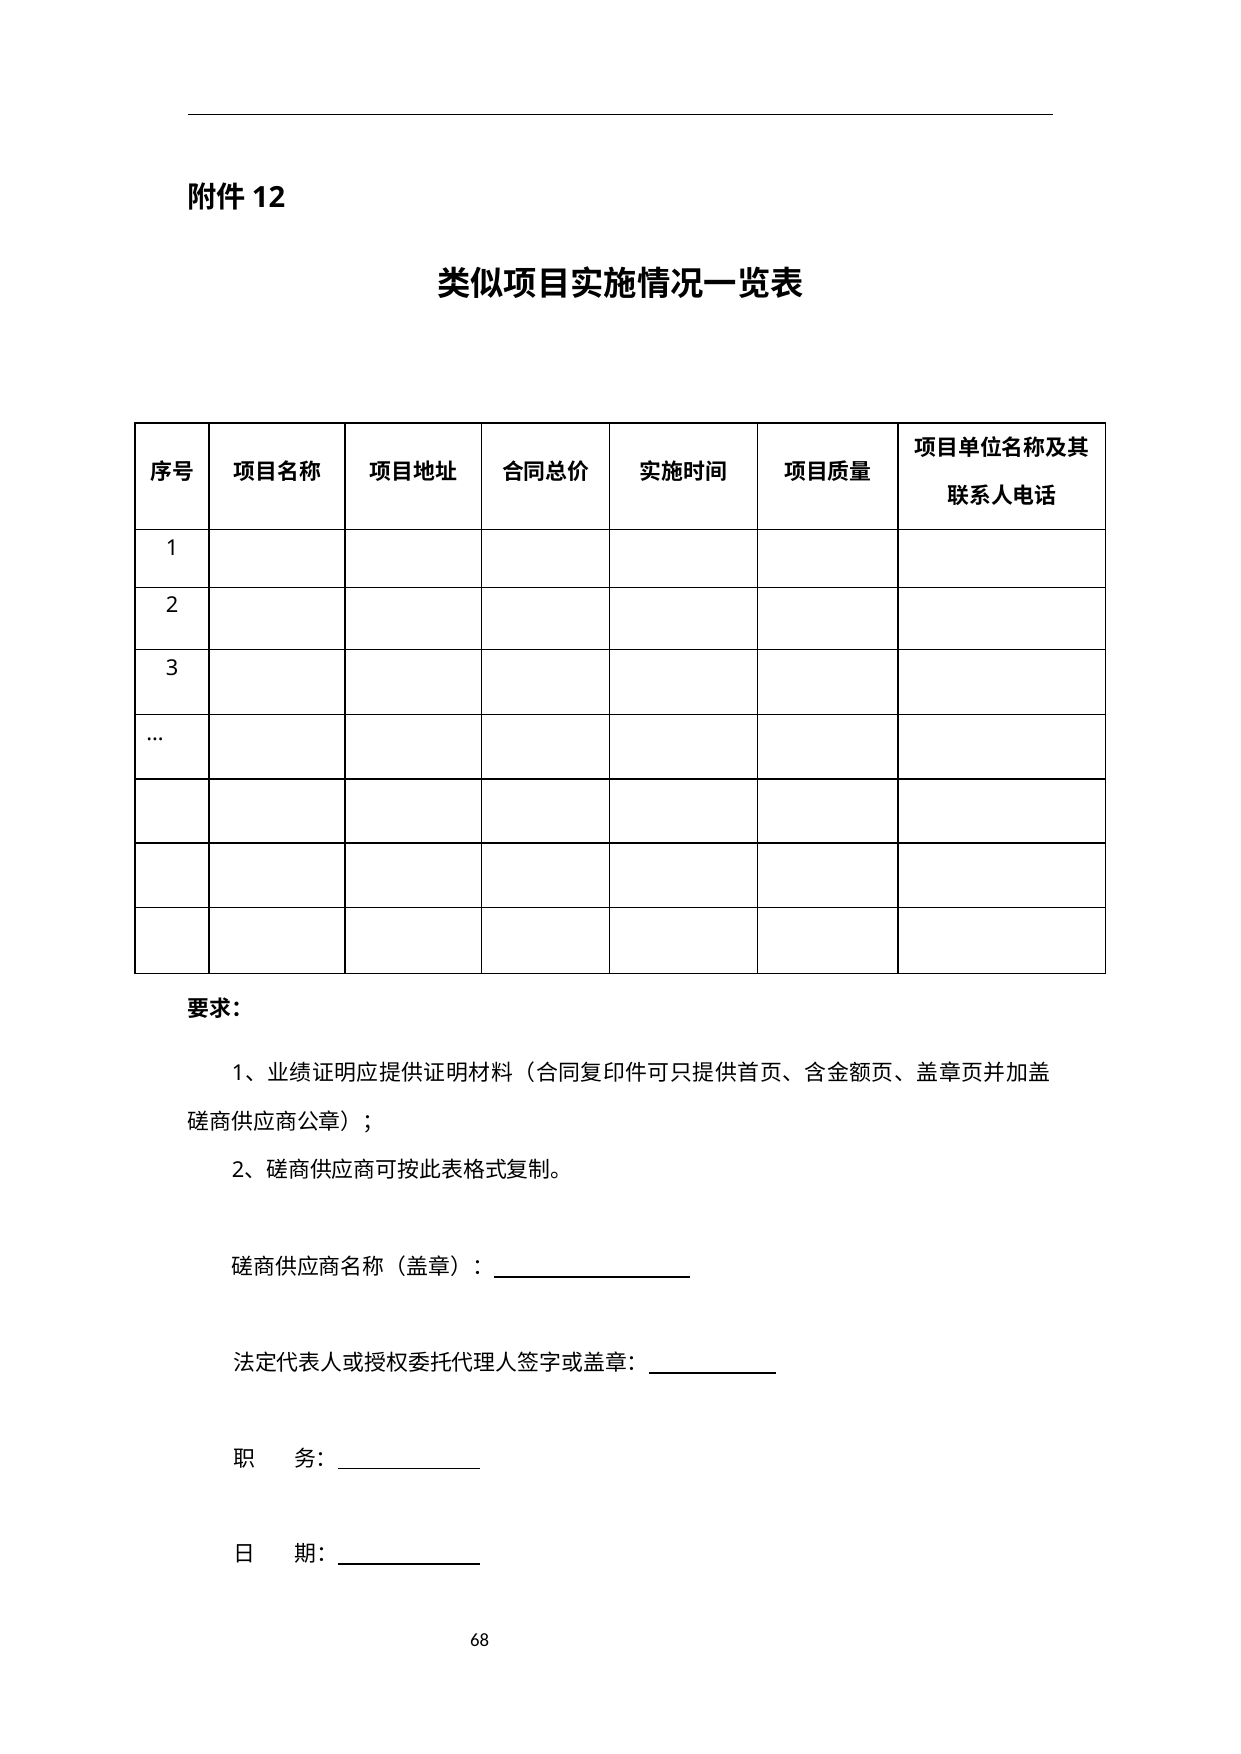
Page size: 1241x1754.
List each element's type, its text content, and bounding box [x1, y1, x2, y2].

table_cell [482, 780, 609, 842]
table_cell [610, 715, 757, 778]
text 1、业绩证明应提供证明材料（合同复印件可只提供首页、含金额页、盖章页并加盖磋商供应商公章）； [187, 1055, 1053, 1136]
table_cell 3 [136, 650, 208, 713]
text 磋商供应商名称（盖章）： [231, 1249, 1053, 1281]
text 2、磋商供应商可按此表格式复制。 [187, 1152, 1053, 1185]
table_cell [482, 530, 609, 587]
table_cell [610, 650, 757, 713]
table_cell [210, 530, 344, 587]
table_header 项目单位名称及其联系人电话 [899, 424, 1105, 529]
table_cell [136, 780, 208, 842]
table_cell [136, 908, 208, 973]
table_header 项目质量 [758, 424, 897, 529]
table_cell [758, 530, 897, 587]
table_cell 1 [136, 530, 208, 587]
table_cell [210, 844, 344, 907]
table_cell [758, 715, 897, 778]
table_cell [610, 780, 757, 842]
table_header 实施时间 [610, 424, 757, 529]
text 附件12 [187, 162, 1053, 227]
table_cell [610, 844, 757, 907]
table_cell [899, 844, 1105, 907]
table_header 序号 [136, 424, 208, 529]
table_cell [758, 588, 897, 649]
table_cell [758, 780, 897, 842]
table_header 项目地址 [346, 424, 481, 529]
table_cell [210, 908, 344, 973]
table_cell … [136, 715, 208, 778]
text 类似项目实施情况一览表 [187, 248, 1053, 313]
table_cell [899, 780, 1105, 842]
table_cell [899, 588, 1105, 649]
table_cell [346, 908, 481, 973]
table_cell [482, 844, 609, 907]
table_cell [610, 588, 757, 649]
table_cell 2 [136, 588, 208, 649]
table_header 合同总价 [482, 424, 609, 529]
table_cell [136, 844, 208, 907]
text 法定代表人或授权委托代理人签字或盖章： [187, 1344, 1053, 1377]
table_cell [346, 588, 481, 649]
table_cell [758, 908, 897, 973]
table_cell [899, 650, 1105, 713]
table_cell [210, 715, 344, 778]
table_cell [758, 844, 897, 907]
text 日 期： [187, 1536, 1053, 1568]
table_cell [899, 715, 1105, 778]
table_cell [346, 844, 481, 907]
table_cell [482, 715, 609, 778]
table_cell [210, 588, 344, 649]
text 职 务： [187, 1440, 1053, 1473]
table_cell [346, 650, 481, 713]
table_cell [346, 780, 481, 842]
table_cell [210, 780, 344, 842]
table_header 项目名称 [210, 424, 344, 529]
table_cell [210, 650, 344, 713]
table_cell [482, 908, 609, 973]
table_cell [482, 588, 609, 649]
table_cell [482, 650, 609, 713]
table_cell [610, 908, 757, 973]
table_cell [346, 530, 481, 587]
table_cell [758, 650, 897, 713]
table_cell [610, 530, 757, 587]
text 要求： [187, 991, 1053, 1023]
table_cell [899, 908, 1105, 973]
table_cell [346, 715, 481, 778]
table_cell [899, 530, 1105, 587]
